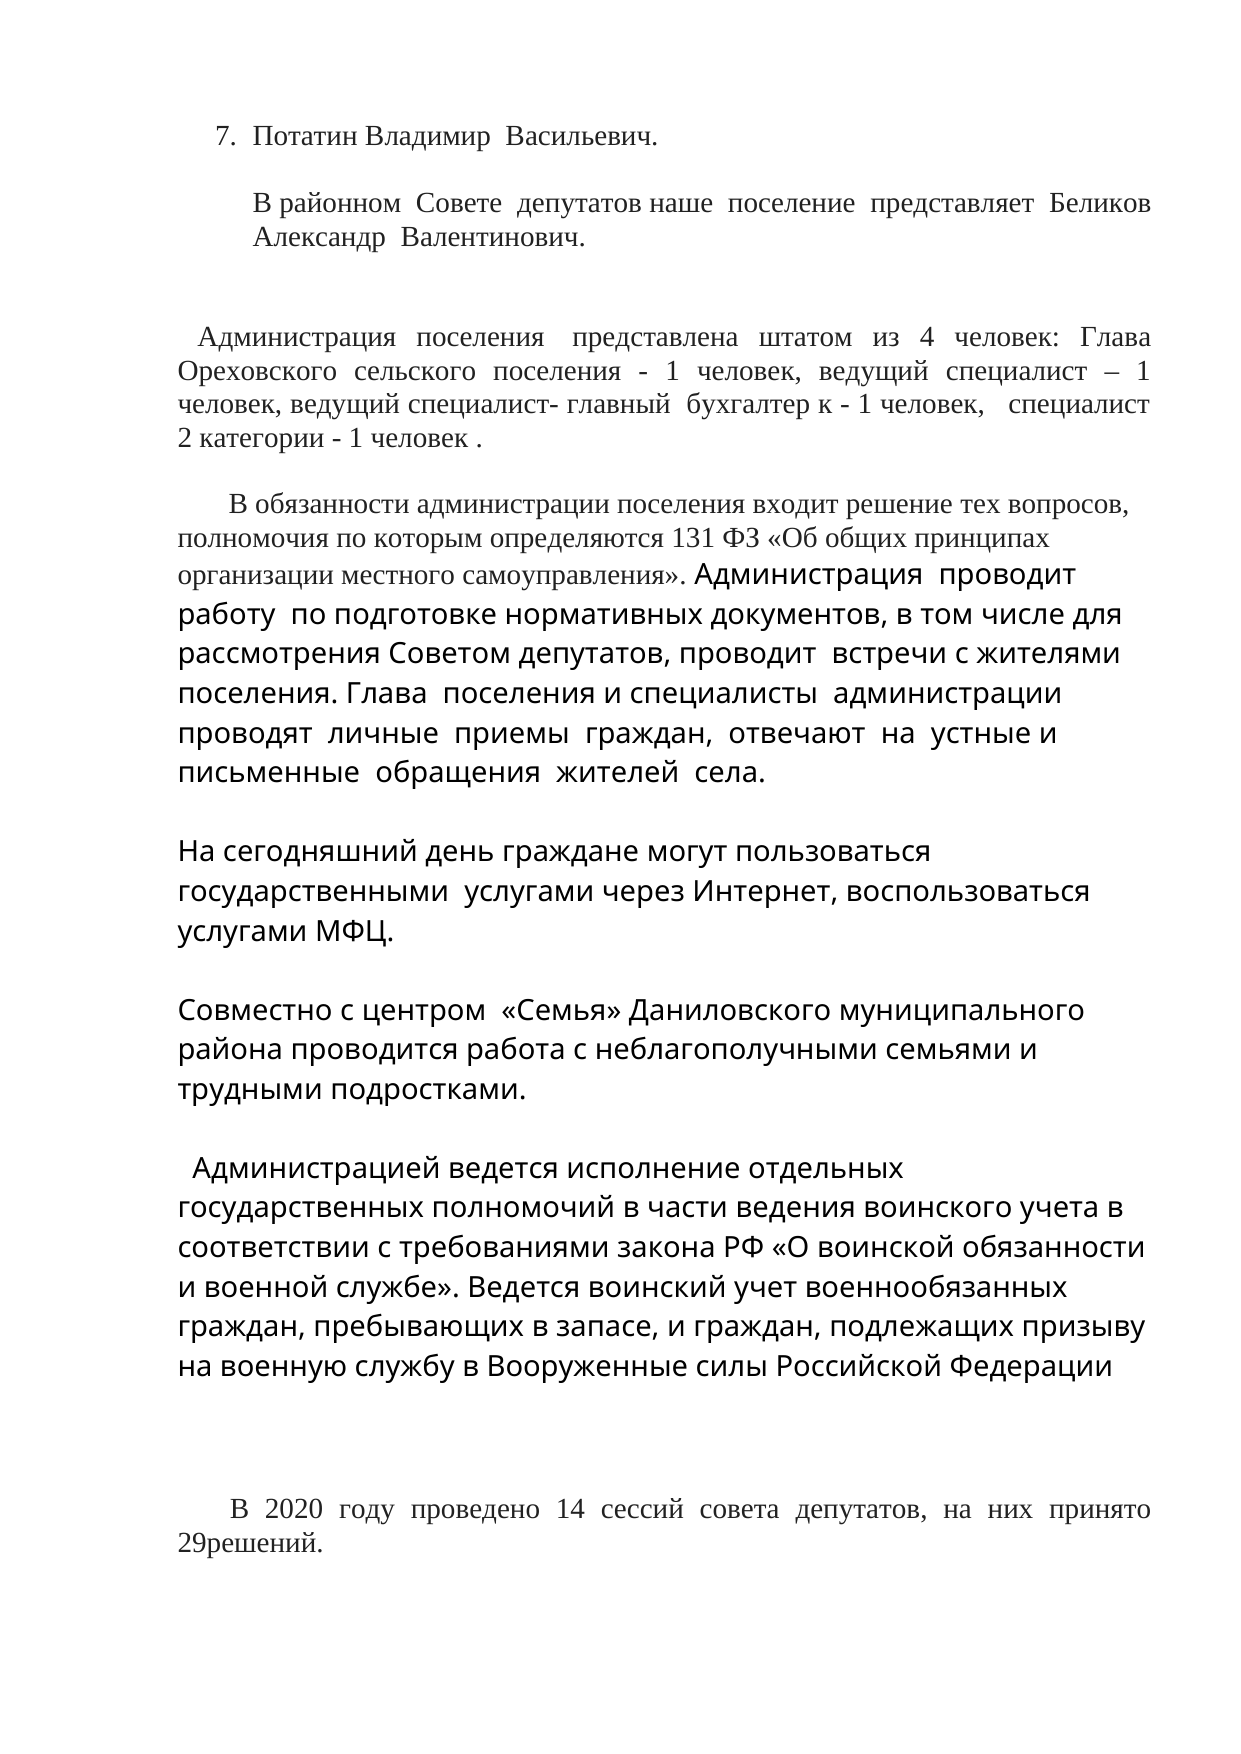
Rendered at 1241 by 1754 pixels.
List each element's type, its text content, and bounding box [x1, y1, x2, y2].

text На сегодняшний день граждане могут пользоваться государственными услугами через Интернет, воспользоваться услугами МФЦ. [177, 831, 1152, 949]
text Совместно с центром «Семья» Даниловского муниципального района проводится работа с неблагополучными семьями и трудными подростками. [177, 989, 1152, 1108]
text Администрация поселения представлена штатом из 4 человек: Глава Ореховского сельского поселения - 1 человек, ведущий специалист – 1 человек, ведущий специалист- главный бухгалтер к - 1 человек, специалист 2 категории - 1 человек . [177, 319, 1152, 453]
text Администрацией ведется исполнение отдельных государственных полномочий в части ведения воинского учета в соответствии с требованиями закона РФ «О воинской обязанности и военной службе». Ведется воинский учет военнообязанных граждан, пребывающих в запасе, и граждан, подлежащих призыву на военную службу в Вооруженные силы Российской Федерации [177, 1147, 1152, 1385]
list В районном Совете депутатов наше поселение представляет Беликов Александр Валентинович. [252, 185, 1152, 252]
text В 2020 году проведено 14 сессий совета депутатов, на них принято 29решений. [177, 1491, 1152, 1558]
list Потатин Владимир Васильевич. [215, 118, 1152, 152]
text В обязанности администрации поселения входит решение тех вопросов, полномочия по которым определяются 131 ФЗ «Об общих принципах организации местного самоуправления». Администрация проводит работу по подготовке нормативных документов, в том числе для рассмотрения Советом депутатов, проводит встречи с жителями поселения. Глава поселения и специалисты администрации проводят личные приемы граждан, отвечают на устные и письменные обращения жителей села. [177, 486, 1152, 791]
